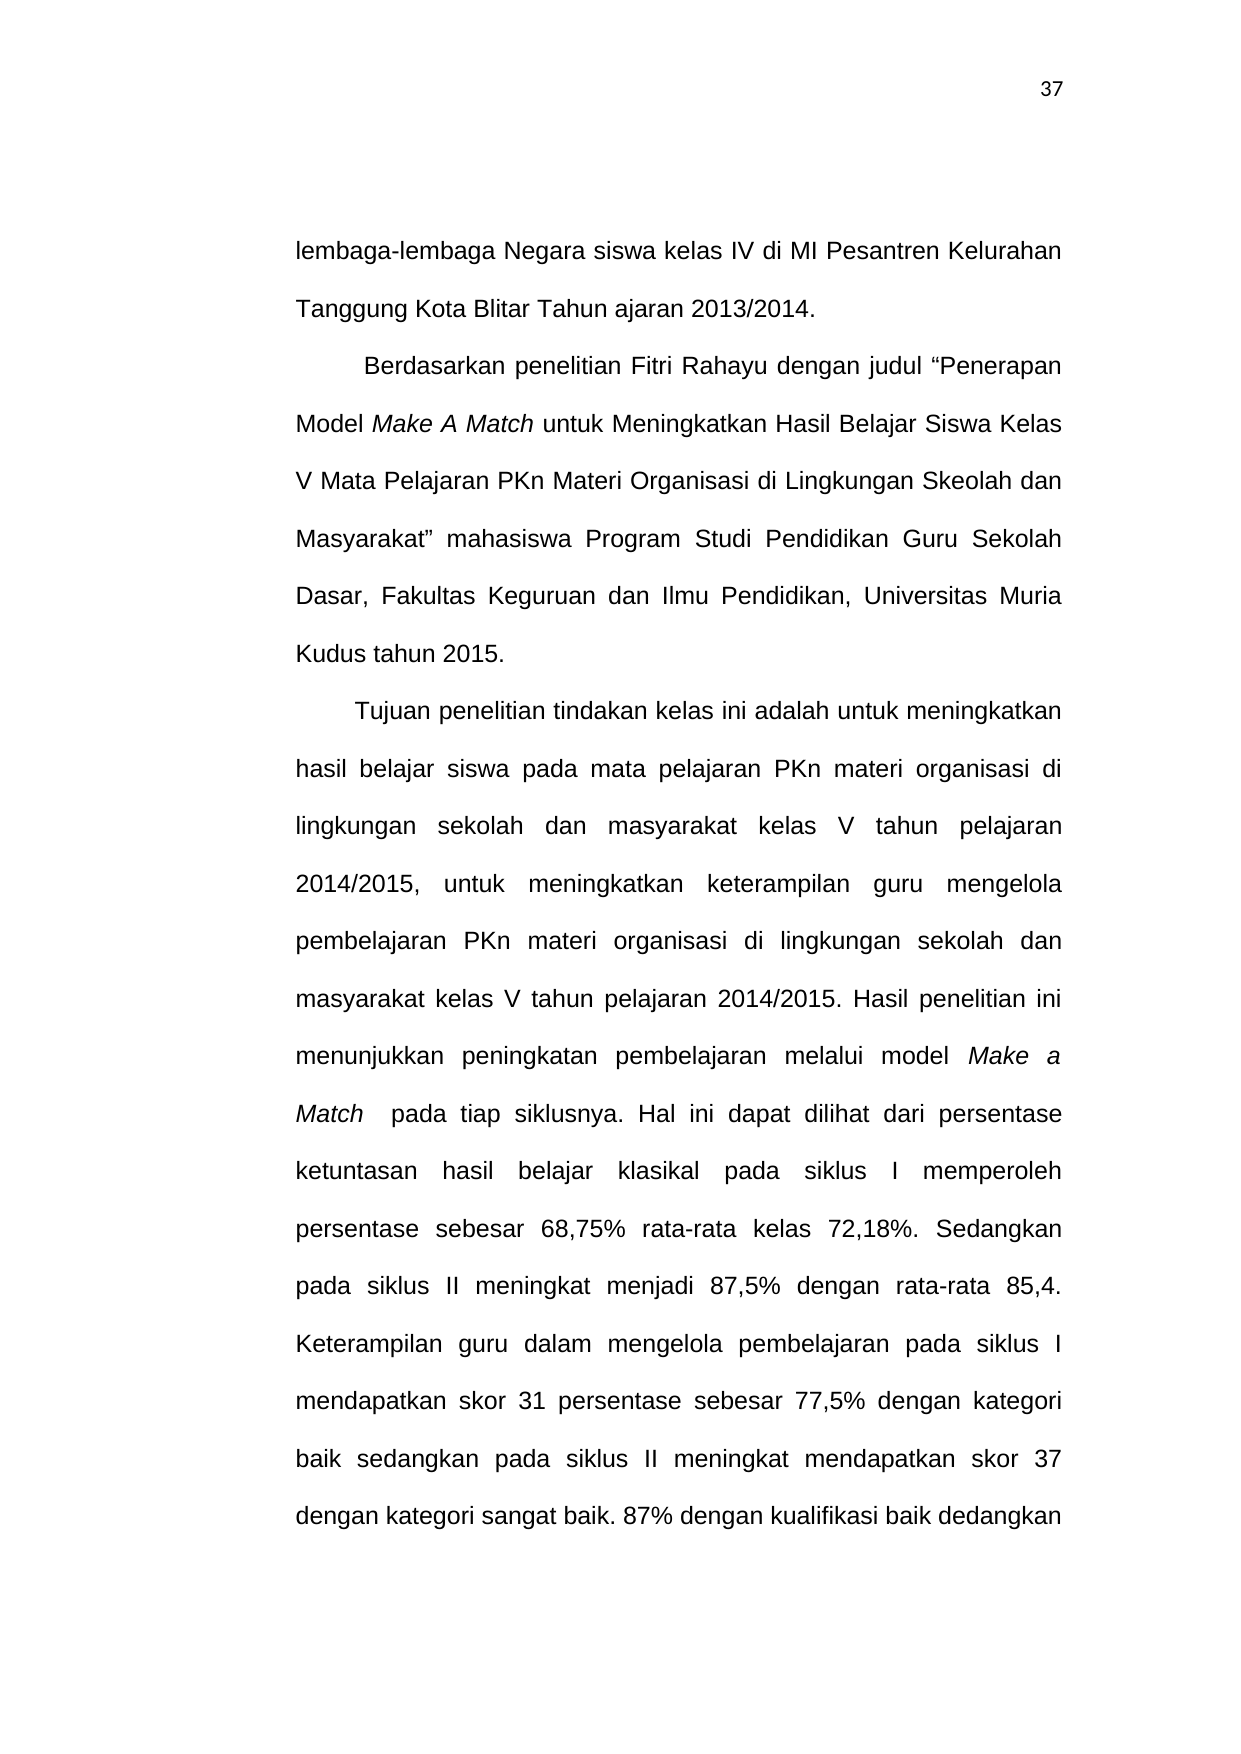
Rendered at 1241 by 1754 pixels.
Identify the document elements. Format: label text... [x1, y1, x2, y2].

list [295, 236, 1063, 322]
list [295, 696, 1063, 1530]
list Berdasarkan penelitian Fitri Rahayu dengan judul “Penerapan Model Make A Match untuk Meningkatkan Hasil Belajar Siswa Kelas V Mata Pelajaran PKn Materi Organisasi di Lingkungan Skeolah dan Masyarakat” mahasiswa Program Studi Pendidikan Guru Sekolah Dasar, Fakultas Keguruan dan Ilmu Pendidikan, Universitas Muria Kudus tahun 2015. [295, 351, 1063, 667]
